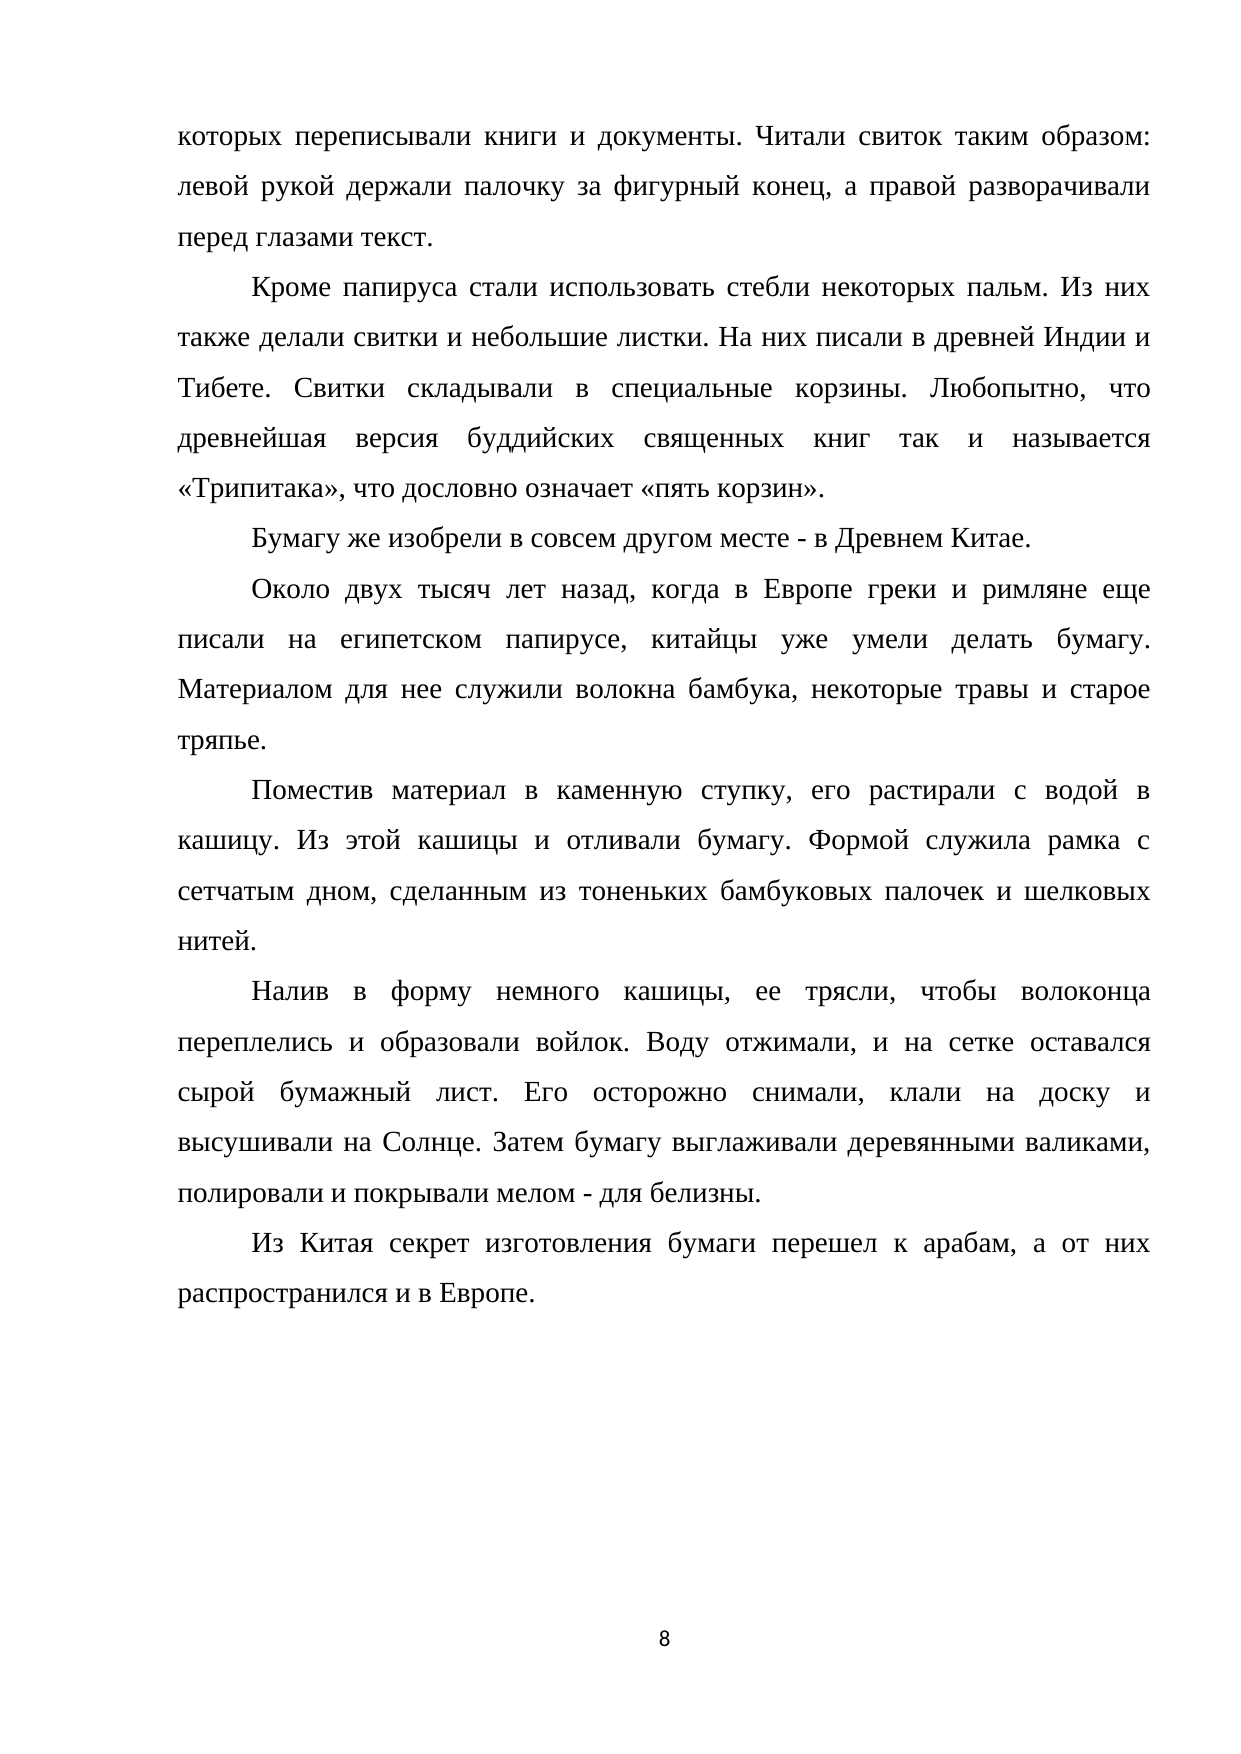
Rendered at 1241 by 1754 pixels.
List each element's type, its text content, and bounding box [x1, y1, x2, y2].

text Поместив материал в каменную ступку, его растирали с водой в кашицу. Из этой кашицы и отливали бумагу. Формой служила рамка с сетчатым дном, сделанным из тоненьких бамбуковых палочек и шелковых нитей. [177, 772, 1152, 957]
text Налив в форму немного кашицы, ее трясли, чтобы волоконца переплелись и образовали войлок. Воду отжимали, и на сетке оставался сырой бумажный лист. Его осторожно снимали, клали на доску и высушивали на Солнце. Затем бумагу выглаживали деревянными валиками, полировали и покрывали мелом - для белизны. [177, 973, 1152, 1208]
text Бумагу же изобрели в совсем другом месте - в Древнем Китае. [177, 521, 1152, 554]
text Около двух тысяч лет назад, когда в Европе греки и римляне еще писали на египетском папирусе, китайцы уже умели делать бумагу. Материалом для нее служили волокна бамбука, некоторые травы и старое тряпье. [177, 571, 1152, 755]
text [177, 118, 1152, 252]
text Из Китая секрет изготовления бумаги перешел к арабам, а от них распространился и в Европе. [177, 1225, 1152, 1309]
text Кроме папируса стали использовать стебли некоторых пальм. Из них также делали свитки и небольшие листки. На них писали в древней Индии и Тибете. Свитки складывали в специальные корзины. Любопытно, что древнейшая версия буддийских священных книг так и называется «Трипитака», что дословно означает «пять корзин». [177, 269, 1152, 504]
